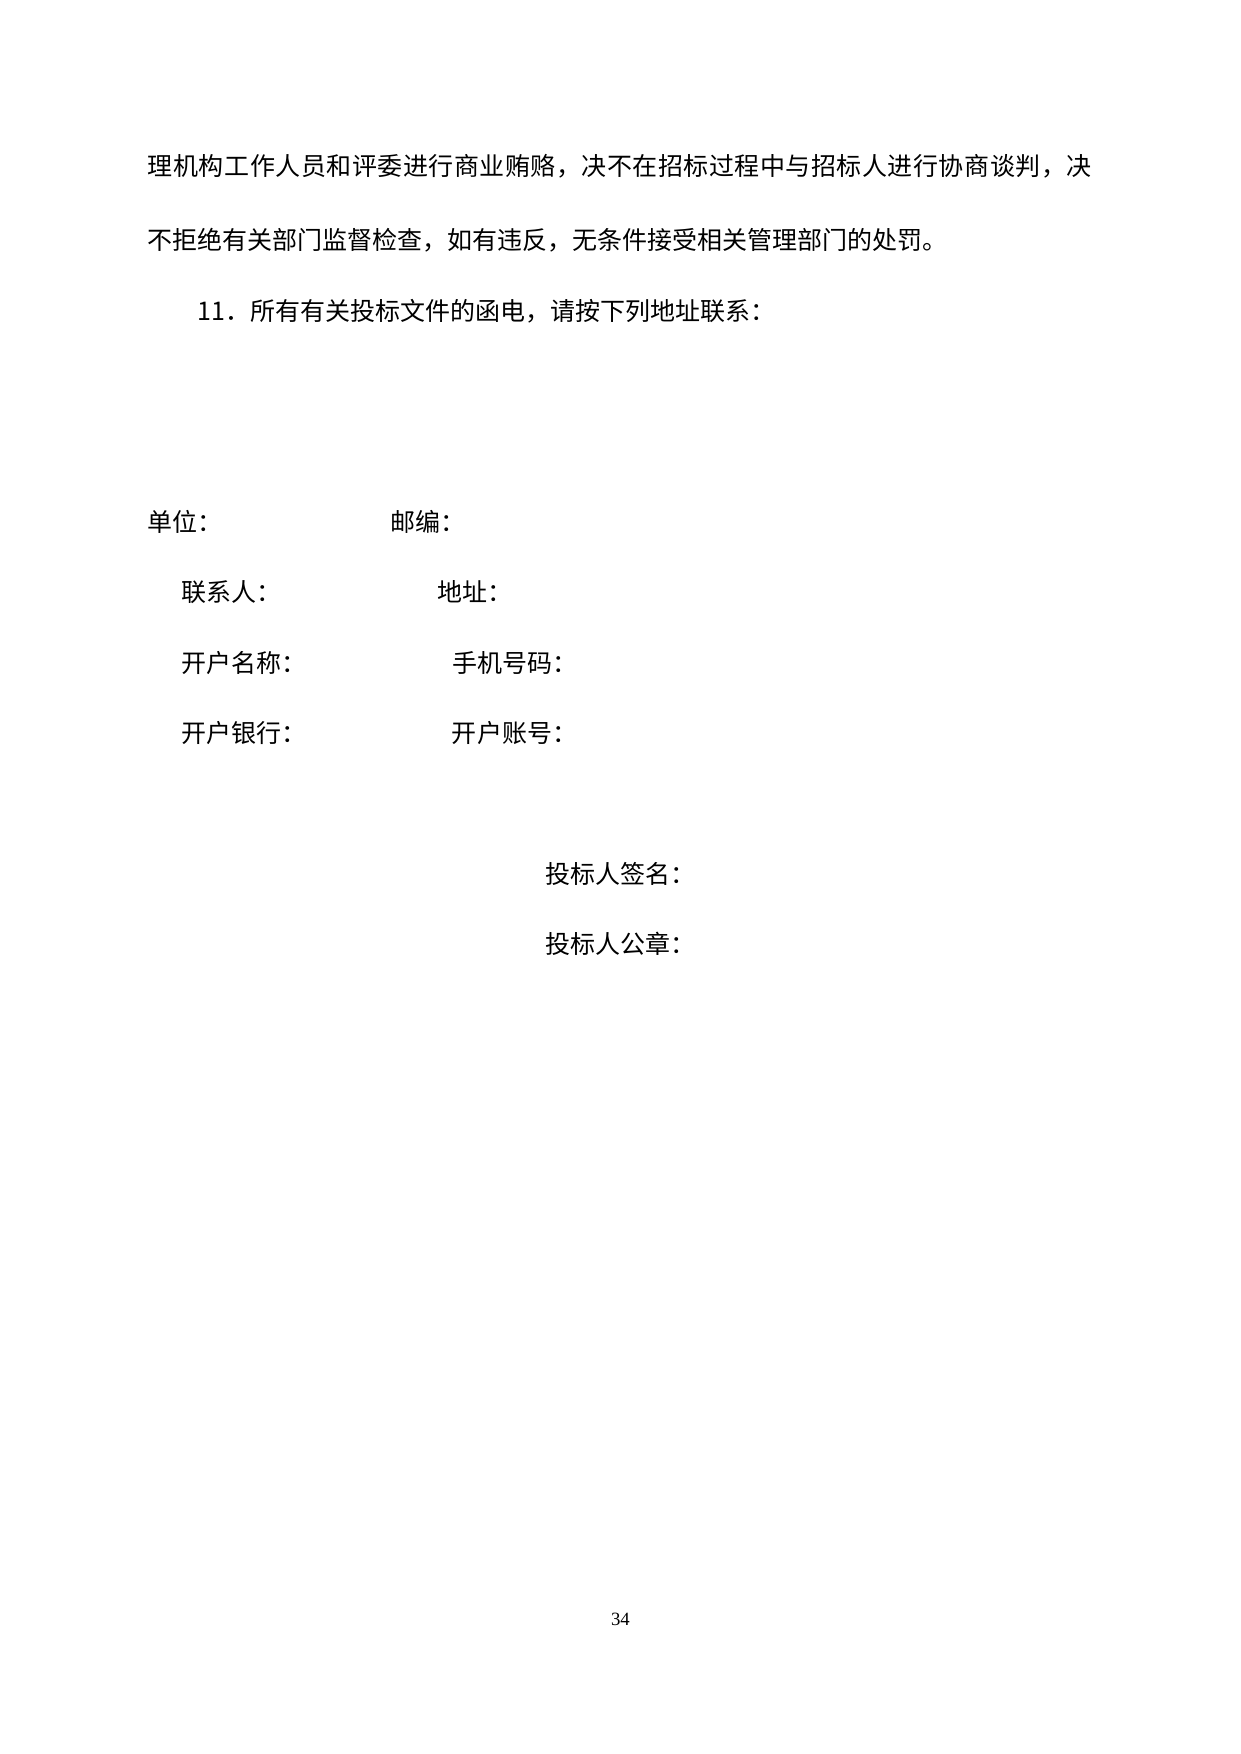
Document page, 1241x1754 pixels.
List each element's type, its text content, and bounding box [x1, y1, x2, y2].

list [148, 132, 1092, 271]
list 所有有关投标文件的函电，请按下列地址联系： [148, 277, 1092, 342]
text 投标人公章： [148, 910, 1092, 975]
text 开户银行： 开户账号： [148, 699, 1092, 764]
text 投标人签名： [148, 840, 1092, 905]
text 开户名称： 手机号码： [148, 629, 1092, 694]
text 单位： 邮编： [148, 488, 1092, 553]
text 联系人： 地址： [148, 558, 1092, 623]
